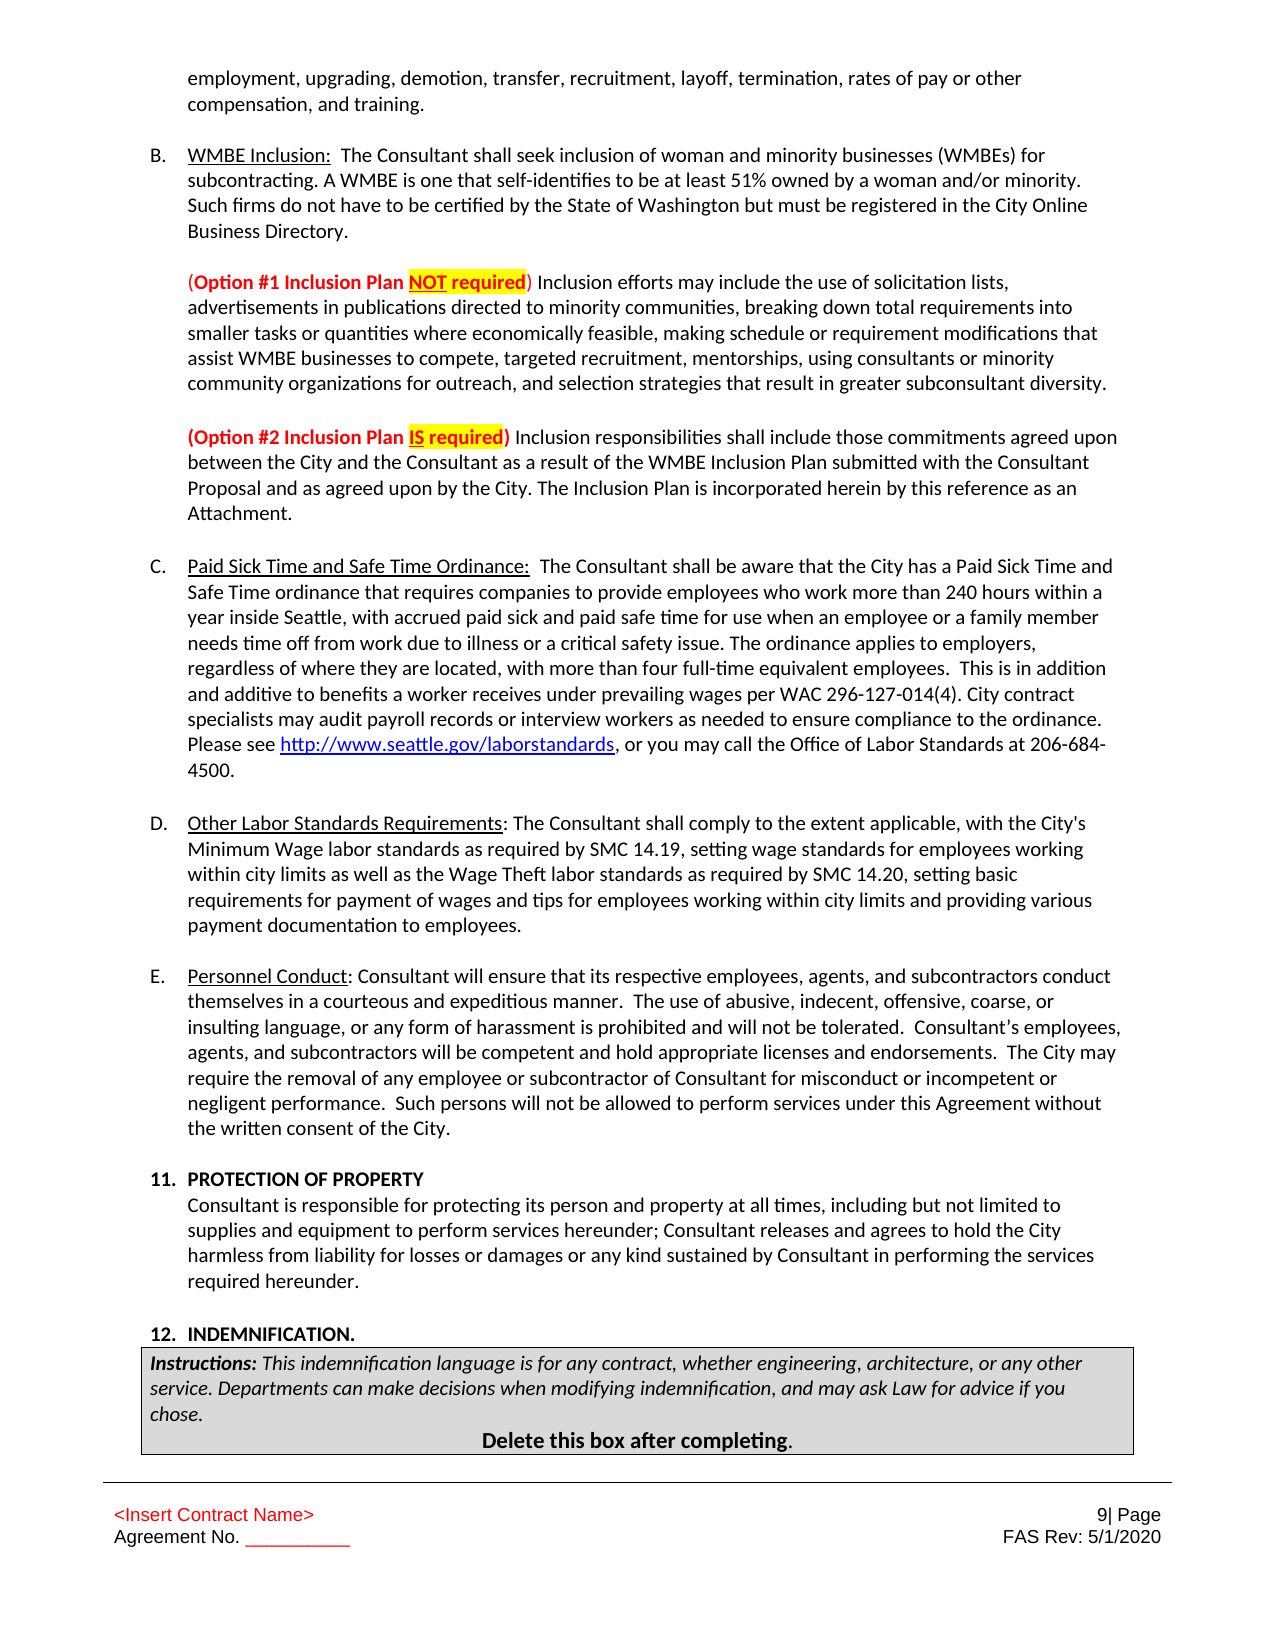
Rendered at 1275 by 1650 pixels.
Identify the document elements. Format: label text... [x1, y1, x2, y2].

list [150, 66, 1125, 116]
text Delete this box after completing. [142, 1423, 1133, 1454]
list Paid Sick Time and Safe Time Ordinance: The Consultant shall be aware that the City has a Paid Sick Time and Safe Time ordinance that requires companies to provide employees who work more than 240 hours within a year inside Seattle, with accrued paid sick and paid safe time for use when an employee or a family member needs time off from work due to illness or a critical safety issue. The ordinance applies to employers, regardless of where they are located, with more than four full-time equivalent employees. This is in addition and additive to benefits a worker receives under prevailing wages per WAC 296-127-014(4). City contract specialists may audit payroll records or interview workers as needed to ensure compliance to the ordinance. Please see http://www.seattle.gov/laborstandards, or you may call the Office of Labor Standards at 206-684-4500. [150, 554, 1125, 811]
text (Option #2 Inclusion Plan IS required) Inclusion responsibilities shall include those commitments agreed upon between the City and the Consultant as a result of the WMBE Inclusion Plan submitted with the Consultant Proposal and as agreed upon by the City. The Inclusion Plan is incorporated herein by this reference as an Attachment. [187, 424, 1125, 554]
list INDEMNIFICATION. [150, 1321, 1125, 1347]
list Personnel Conduct: Consultant will ensure that its respective employees, agents, and subcontractors conduct themselves in a courteous and expeditious manner. The use of abusive, indecent, offensive, coarse, or insulting language, or any form of harassment is prohibited and will not be tolerated. Consultant’s employees, agents, and subcontractors will be competent and hold appropriate licenses and endorsements. The City may require the removal of any employee or subcontractor of Consultant for misconduct or incompetent or negligent performance. Such persons will not be allowed to perform services under this Agreement without the written consent of the City. [150, 963, 1125, 1141]
text (Option #1 Inclusion Plan NOT required) Inclusion efforts may include the use of solicitation lists, advertisements in publications directed to minority communities, breaking down total requirements into smaller tasks or quantities where economically feasible, making schedule or requirement modifications that assist WMBE businesses to compete, targeted recruitment, mentorships, using consultants or minority community organizations for outreach, and selection strategies that result in greater subconsultant diversity. [187, 269, 1125, 424]
list WMBE Inclusion: The Consultant shall seek inclusion of woman and minority businesses (WMBEs) for subcontracting. A WMBE is one that self-identifies to be at least 51% owned by a woman and/or minority. Such firms do not have to be certified by the State of Washington but must be registered in the City Online Business Directory. [150, 142, 1125, 243]
text Instructions: This indemnification language is for any contract, whether engineering, architecture, or any other service. Departments can make decisions when modifying indemnification, and may ask Law for advice if you chose. [142, 1348, 1133, 1423]
list PROTECTION OF PROPERTY [150, 1166, 1125, 1192]
text Consultant is responsible for protecting its person and property at all times, including but not limited to supplies and equipment to perform services hereunder; Consultant releases and agrees to hold the City harmless from liability for losses or damages or any kind sustained by Consultant in performing the services required hereunder. [187, 1192, 1125, 1321]
list Other Labor Standards Requirements: The Consultant shall comply to the extent applicable, with the City's Minimum Wage labor standards as required by SMC 14.19, setting wage standards for employees working within city limits as well as the Wage Theft labor standards as required by SMC 14.20, setting basic requirements for payment of wages and tips for employees working within city limits and providing various payment documentation to employees. [150, 811, 1125, 938]
